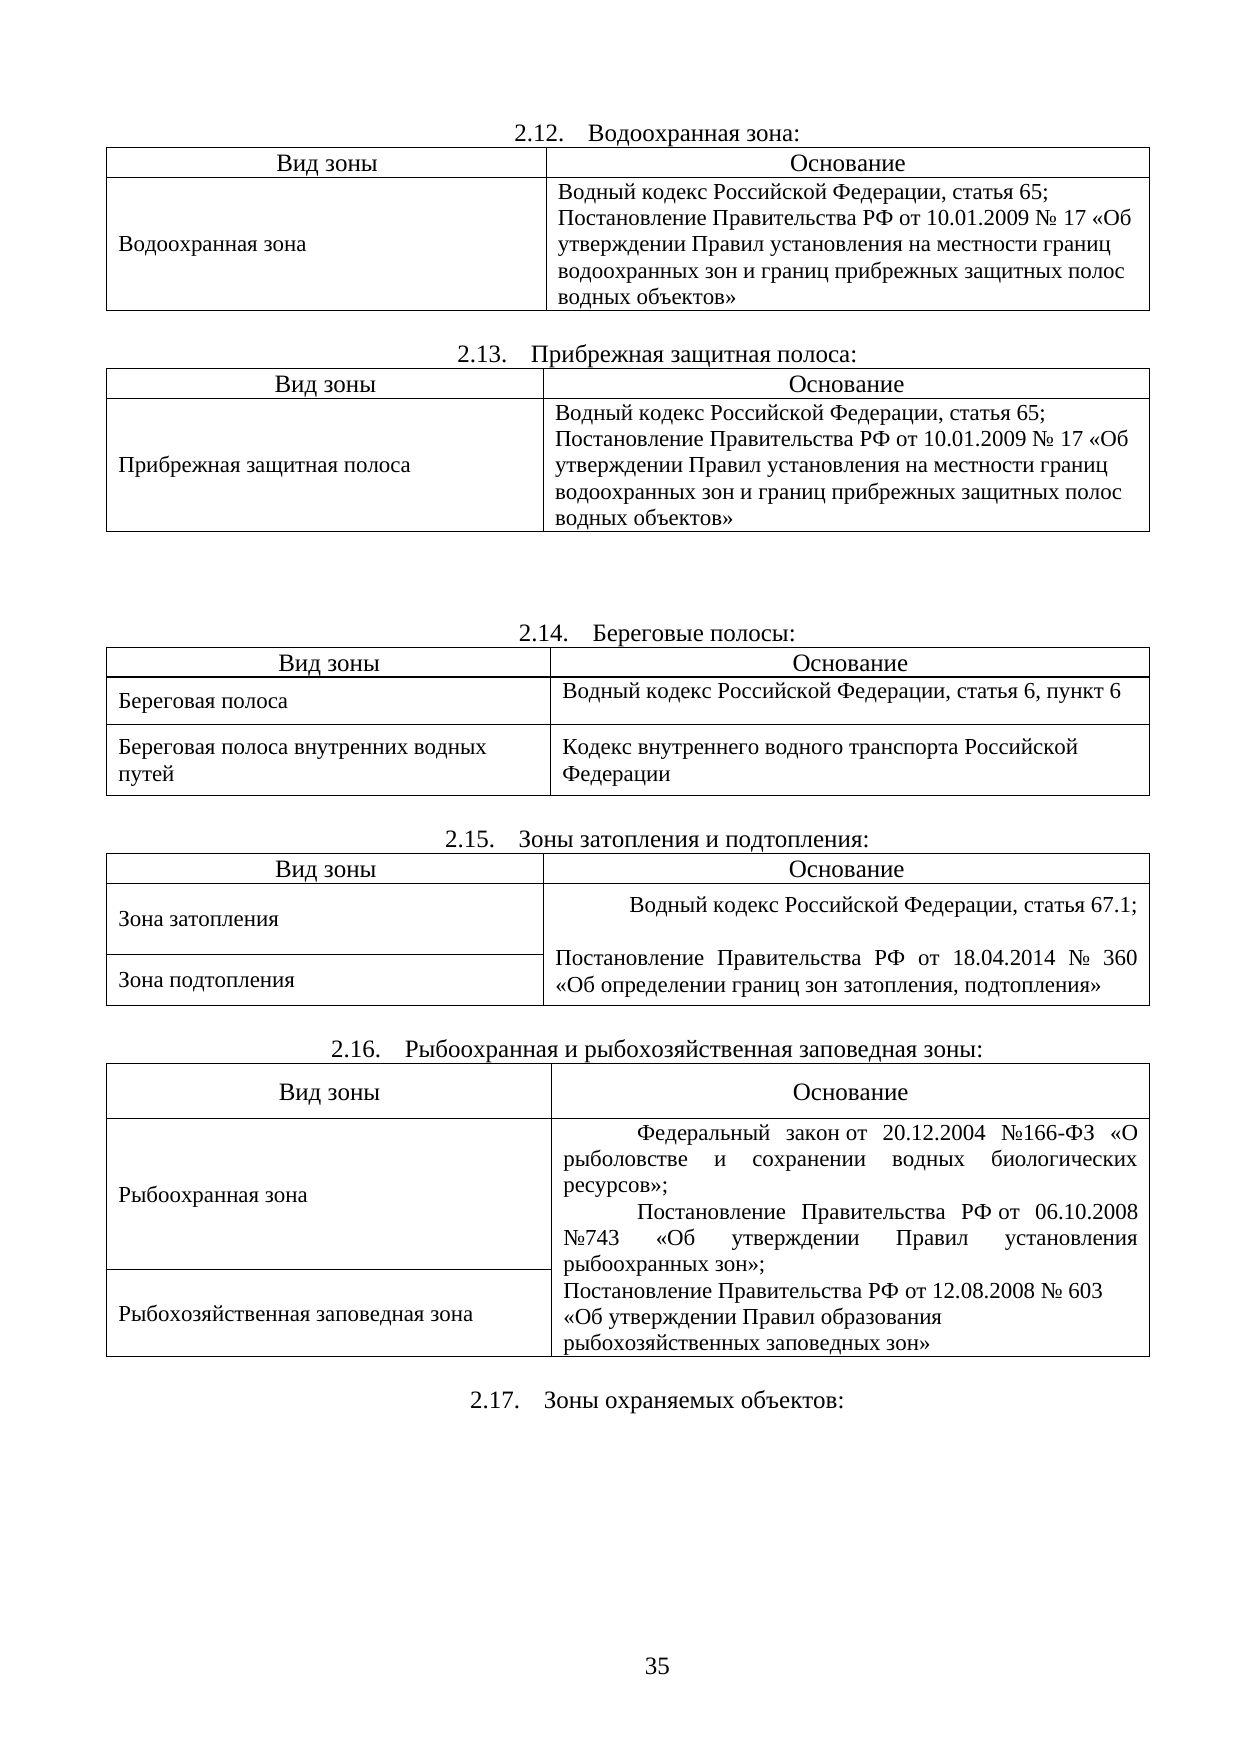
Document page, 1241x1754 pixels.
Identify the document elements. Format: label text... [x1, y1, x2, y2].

table_cell Зона подтопления [107, 955, 543, 1005]
table_cell Рыбоохранная зона [107, 1119, 551, 1269]
table_cell Береговая полоса внутренних водных путей [107, 725, 550, 794]
text 2.14. Береговые полосы: [118, 618, 1122, 647]
table_header Основание [547, 148, 1149, 177]
table_header Основание [544, 854, 1149, 883]
text 2.17. Зоны охраняемых объектов: [118, 1386, 1122, 1414]
table_cell Прибрежная защитная полоса [107, 399, 543, 531]
table_header Вид зоны [107, 854, 543, 883]
table_cell Федеральный закон от 20.12.2004 №166-ФЗ «О рыболовстве и сохранении водных биологических ресурсов»; Постановление Правительства РФ от 06.10.2008 №743 «Об утверждении Правил установления рыбоохранных зон»; Постановление Правительства РФ от 12.08.2008 № 603 «Об утверждении Правил образования рыбохозяйственных заповедных зон» [552, 1119, 1149, 1356]
table_cell Зона затопления [107, 884, 543, 954]
table_cell Водный кодекс Российской Федерации, статья 67.1; Постановление Правительства РФ от 18.04.2014 № 360 «Об определении границ зон затопления, подтопления» [544, 884, 1149, 1005]
text 2.12. Водоохранная зона: [118, 118, 1122, 147]
text 2.13. Прибрежная защитная полоса: [118, 339, 1122, 368]
table_header Вид зоны [107, 1064, 551, 1118]
table_header Основание [544, 369, 1149, 398]
table_header Основание [551, 648, 1149, 676]
table_cell Водный кодекс Российской Федерации, статья 6, пункт 6 [551, 678, 1149, 724]
text 2.16. Рыбоохранная и рыбохозяйственная заповедная зоны: [118, 1034, 1122, 1063]
table_header Вид зоны [107, 148, 546, 177]
table_cell Рыбохозяйственная заповедная зона [107, 1270, 551, 1356]
table_header Вид зоны [107, 369, 543, 398]
table_cell Водный кодекс Российской Федерации, статья 65; Постановление Правительства РФ от 10.01.2009 № 17 «Об утверждении Правил установления на местности границ водоохранных зон и границ прибрежных защитных полос водных объектов» [544, 399, 1149, 531]
text 2.15. Зоны затопления и подтопления: [118, 824, 1122, 853]
table_header Основание [552, 1064, 1149, 1118]
table_cell Водный кодекс Российской Федерации, статья 65; Постановление Правительства РФ от 10.01.2009 № 17 «Об утверждении Правил установления на местности границ водоохранных зон и границ прибрежных защитных полос водных объектов» [547, 178, 1149, 309]
table_cell Береговая полоса [107, 678, 550, 724]
table_cell Кодекс внутреннего водного транспорта Российской Федерации [551, 725, 1149, 794]
table_header Вид зоны [107, 648, 550, 676]
table_cell Водоохранная зона [107, 178, 546, 309]
